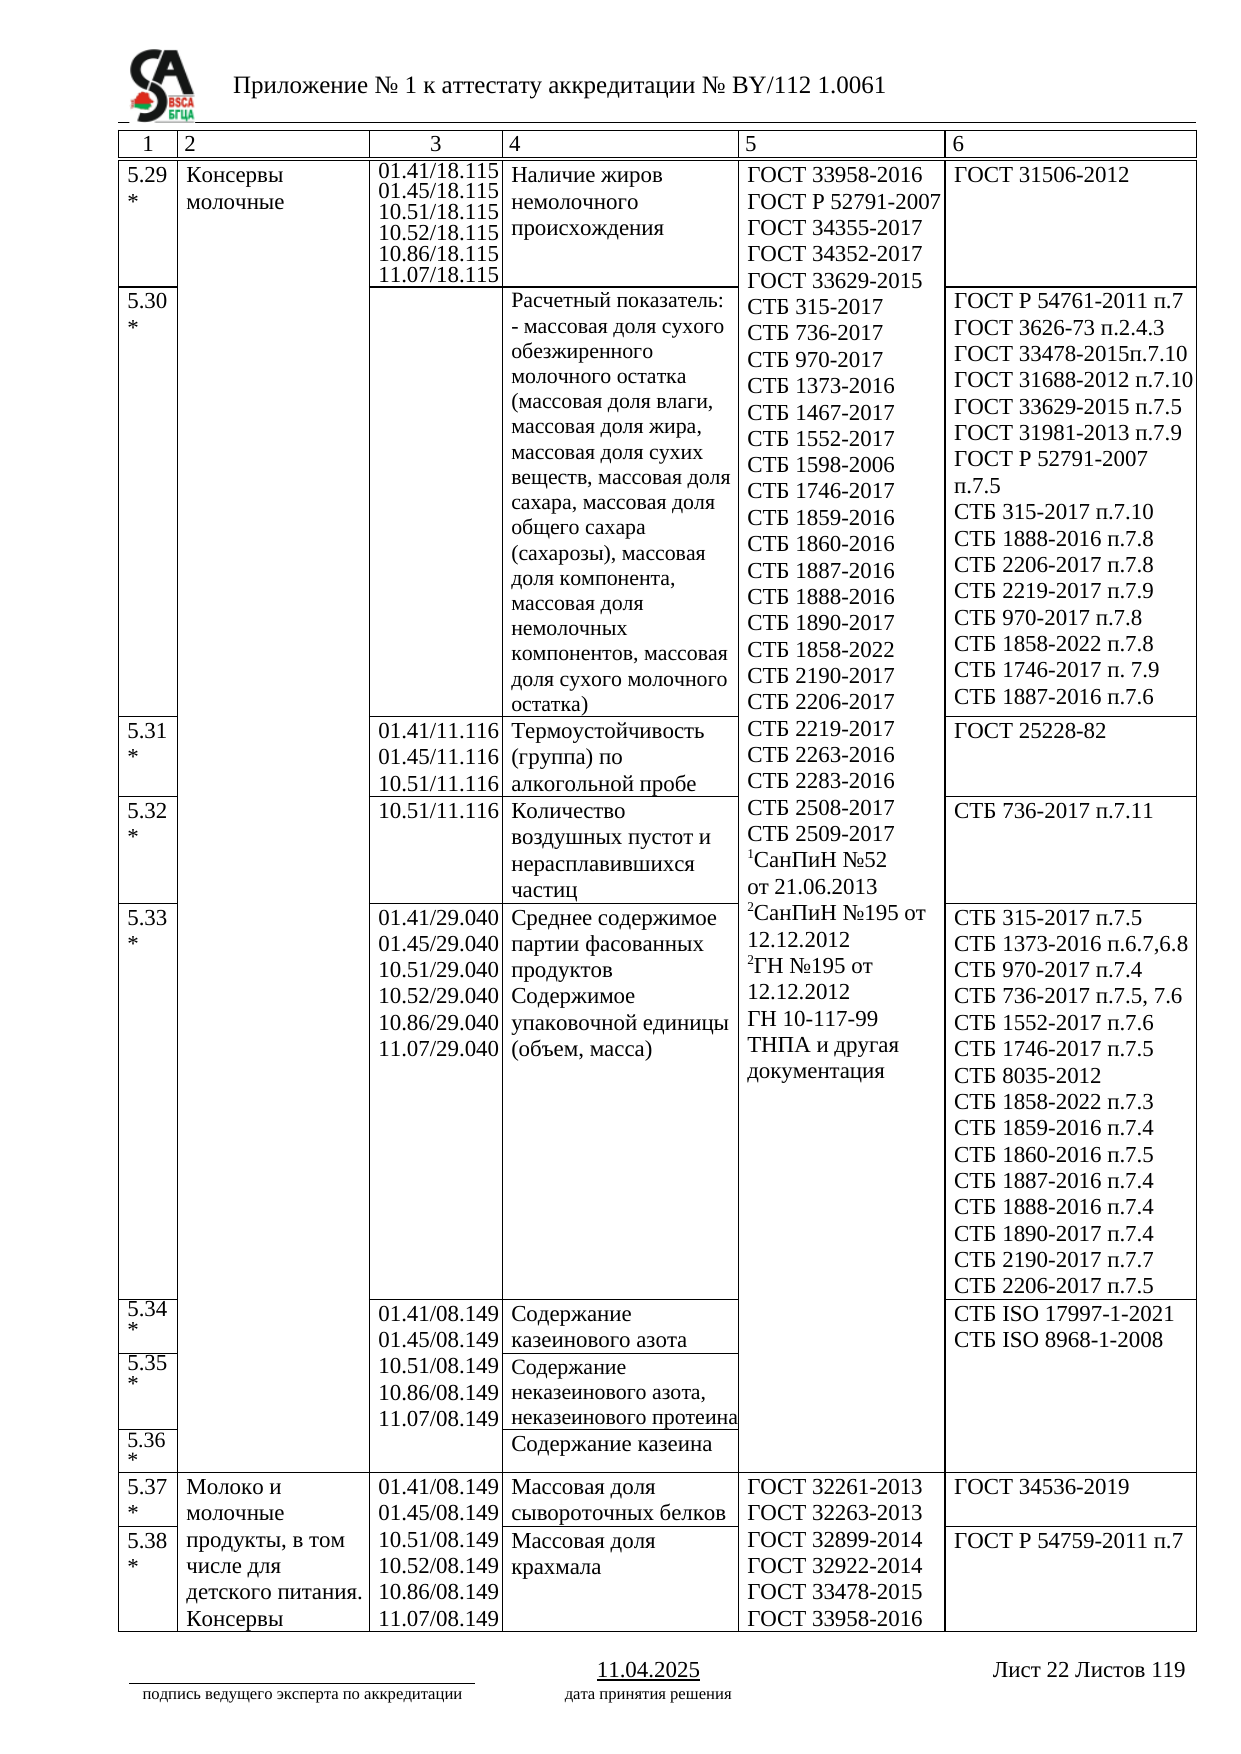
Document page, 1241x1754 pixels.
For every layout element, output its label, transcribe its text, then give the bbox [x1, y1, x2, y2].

table_cell 10.51/11.116 [370, 797, 502, 902]
table_cell СТБ ISO 17997-1-2021 СТБ ISO 8968-1-2008 [946, 1300, 1196, 1472]
table_cell 01.41/29.040 01.45/29.040 10.51/29.04010.52/29.040 10.86/29.040 11.07/29.040 [370, 904, 502, 1299]
table_cell Расчетный показатель: - массовая доля сухого обезжиренного молочного остатка (массовая доля влаги, массовая доля жира, массовая доля сухих веществ, массовая доля сахара, массовая доля общего сахара (сахарозы), массовая доля компонента, массовая доля немолочных компонентов, массовая доля сухого молочного остатка) [503, 288, 738, 716]
table_cell 01.41/08.149 01.45/08.149 10.51/08.149 10.52/08.149 10.86/08.149 11.07/08.149 [370, 1473, 502, 1631]
table_cell Содержание казеина [503, 1430, 738, 1472]
table_cell 5.31* [119, 717, 177, 796]
table_cell 01.41/18.115 01.45/18.115 10.51/18.115 10.52/18.115 10.86/18.115 11.07/18.115 [370, 161, 502, 286]
table_cell Термоустойчивость (группа) по алкогольной пробе [503, 717, 738, 796]
table_cell ГОСТ Р 54759-2011 п.7 [946, 1527, 1196, 1631]
table_cell ГОСТ 25228-82 [946, 717, 1196, 796]
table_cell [739, 161, 944, 1472]
table_cell 5.35* [119, 1354, 177, 1429]
table_cell Среднее содержимое партии фасованных продуктов Содержимое упаковочной единицы (объем, масса) [503, 904, 738, 1299]
table_cell Содержание казеинового азота [503, 1300, 738, 1353]
table_cell 5.29* [119, 161, 177, 286]
table_cell 5.34* [119, 1300, 177, 1353]
table_cell [370, 288, 502, 716]
table_cell 5.38* [119, 1527, 177, 1631]
picture [129, 47, 195, 123]
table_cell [178, 161, 369, 1472]
table_cell Молоко и молочные продукты, в том числе для детского питания. Консервы молочные [178, 1473, 369, 1631]
table_cell ГОСТ Р 54761-2011 п.7 ГОСТ 3626-73 п.2.4.3 ГОСТ 33478-2015п.7.10 ГОСТ 31688-2012 п.7.10 ГОСТ 33629-2015 п.7.5 ГОСТ 31981-2013 п.7.9 ГОСТ Р 52791-2007 п.7.5 СТБ 315-2017 п.7.10 СТБ 1888-2016 п.7.8 СТБ 2206-2017 п.7.8 СТБ 2219-2017 п.7.9 СТБ 970-2017 п.7.8 СТБ 1858-2022 п.7.8 СТБ 1746-2017 п. 7.9 СТБ 1887-2016 п.7.6 [946, 288, 1196, 716]
table_cell Наличие жиров немолочного происхождения [503, 161, 738, 286]
table_cell 5.37* [119, 1473, 177, 1526]
table_cell СТБ 736-2017 п.7.11 [946, 797, 1196, 902]
table_cell Содержание неказеинового азота, неказеинового протеина [503, 1354, 738, 1429]
table_cell 5.32* [119, 797, 177, 902]
table_cell Массовая доля сывороточных белков [503, 1473, 738, 1526]
table_cell СТБ 315-2017 п.7.5 СТБ 1373-2016 п.6.7,6.8 СТБ 970-2017 п.7.4 СТБ 736-2017 п.7.5, 7.6 СТБ 1552-2017 п.7.6 СТБ 1746-2017 п.7.5 СТБ 8035-2012 СТБ 1858-2022 п.7.3 СТБ 1859-2016 п.7.4 СТБ 1860-2016 п.7.5 СТБ 1887-2016 п.7.4 СТБ 1888-2016 п.7.4 СТБ 1890-2017 п.7.4 СТБ 2190-2017 п.7.7 СТБ 2206-2017 п.7.5 [946, 904, 1196, 1299]
table_cell 5.33* [119, 904, 177, 1299]
table_cell 5.30* [119, 288, 177, 716]
table_cell 01.41/08.149 01.45/08.149 10.51/08.149 10.86/08.149 11.07/08.149 [370, 1300, 502, 1472]
table_cell Количество воздушных пустот и нерасплавившихся частиц [503, 797, 738, 902]
table_cell ГОСТ 31506-2012 [946, 161, 1196, 286]
table_cell Массовая доля крахмала [503, 1527, 738, 1631]
table_cell 5.36* [119, 1430, 177, 1472]
table_cell ГОСТ 34536-2019 [946, 1473, 1196, 1526]
table_cell 01.41/11.116 01.45/11.116 10.51/11.116 [370, 717, 502, 796]
